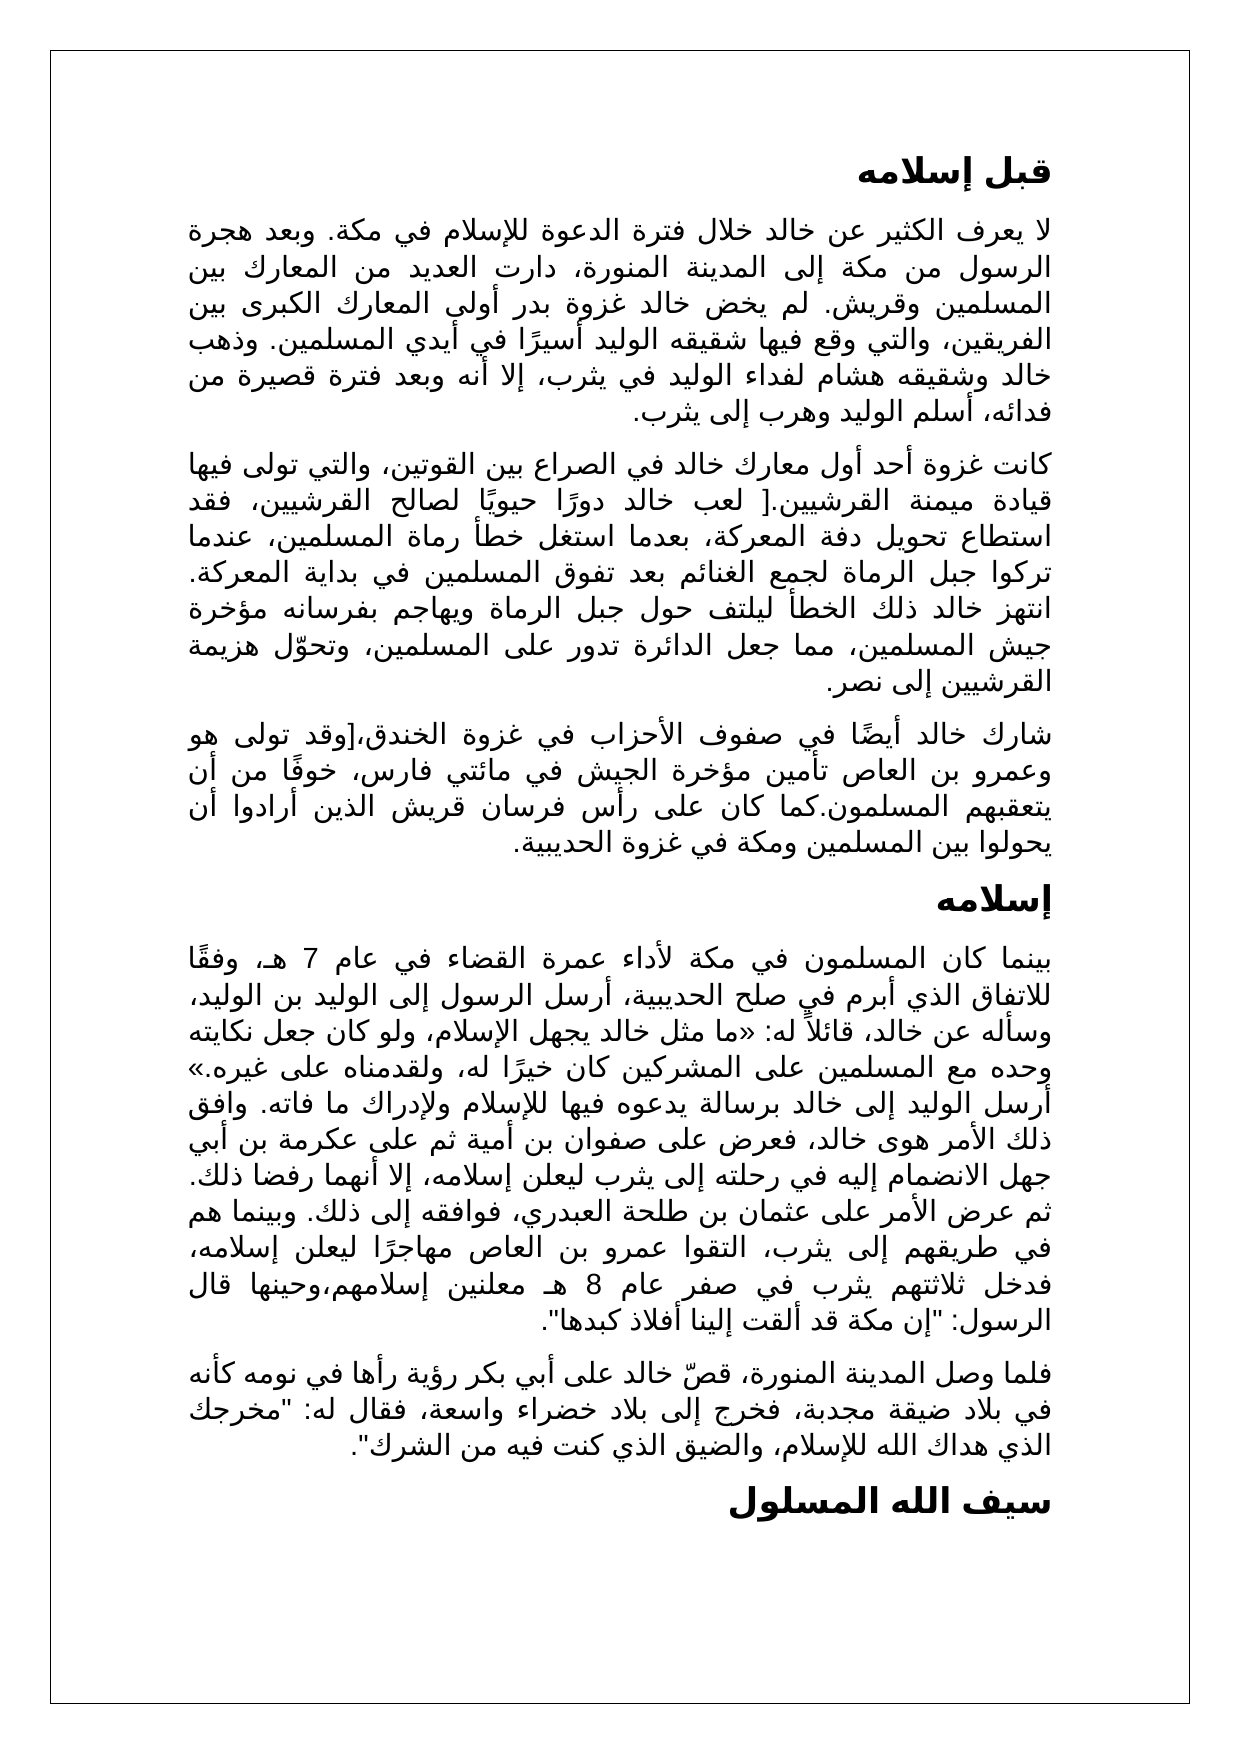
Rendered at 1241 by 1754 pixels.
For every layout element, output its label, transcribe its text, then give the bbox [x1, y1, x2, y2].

text قبل إسلامه [187, 150, 1053, 191]
text سيف الله المسلول [187, 1481, 1053, 1521]
text بينما كان المسلمون في مكة لأداء عمرة القضاء في عام 7 هـ، وفقًا للاتفاق الذي أبرم في صلح الحديبية، أرسل الرسول إلى الوليد بن الوليد، وسأله عن خالد، قائلاً له: «ما مثل خالد يجهل الإسلام، ولو كان جعل نكايته وحده مع المسلمين على المشركين كان خيرًا له، ولقدمناه على غيره.» أرسل الوليد إلى خالد برسالة يدعوه فيها للإسلام ولإدراك ما فاته. وافق ذلك الأمر هوى خالد، فعرض على صفوان بن أمية ثم على عكرمة بن أبي جهل الانضمام إليه في رحلته إلى يثرب ليعلن إسلامه، إلا أنهما رفضا ذلك. ثم عرض الأمر على عثمان بن طلحة العبدري، فوافقه إلى ذلك. وبينما هم في طريقهم إلى يثرب، التقوا عمرو بن العاص مهاجرًا ليعلن إسلامه، فدخل ثلاثتهم يثرب في صفر عام 8 هـ معلنين إسلامهم،وحينها قال الرسول: "إن مكة قد ألقت إلينا أفلاذ كبدها". [187, 941, 1053, 1336]
text كانت غزوة أحد أول معارك خالد في الصراع بين القوتين، والتي تولى فيها قيادة ميمنة القرشيين.[ لعب خالد دورًا حيويًا لصالح القرشيين، فقد استطاع تحويل دفة المعركة، بعدما استغل خطأ رماة المسلمين، عندما تركوا جبل الرماة لجمع الغنائم بعد تفوق المسلمين في بداية المعركة. انتهز خالد ذلك الخطأ ليلتف حول جبل الرماة ويهاجم بفرسانه مؤخرة جيش المسلمين، مما جعل الدائرة تدور على المسلمين، وتحوّل هزيمة القرشيين إلى نصر. [187, 447, 1053, 697]
text إسلامه [187, 878, 1053, 919]
text فلما وصل المدينة المنورة، قصّ خالد على أبي بكر رؤية رأها في نومه كأنه في بلاد ضيقة مجدبة، فخرج إلى بلاد خضراء واسعة، فقال له: "مخرجك الذي هداك الله للإسلام، والضيق الذي كنت فيه من الشرك". [187, 1356, 1053, 1461]
text لا يعرف الكثير عن خالد خلال فترة الدعوة للإسلام في مكة. وبعد هجرة الرسول من مكة إلى المدينة المنورة، دارت العديد من المعارك بين المسلمين وقريش. لم يخض خالد غزوة بدر أولى المعارك الكبرى بين الفريقين، والتي وقع فيها شقيقه الوليد أسيرًا في أيدي المسلمين. وذهب خالد وشقيقه هشام لفداء الوليد في يثرب، إلا أنه وبعد فترة قصيرة من فدائه، أسلم الوليد وهرب إلى يثرب. [187, 213, 1053, 428]
text شارك خالد أيضًا في صفوف الأحزاب في غزوة الخندق،[وقد تولى هو وعمرو بن العاص تأمين مؤخرة الجيش في مائتي فارس، خوفًا من أن يتعقبهم المسلمون.كما كان على رأس فرسان قريش الذين أرادوا أن يحولوا بين المسلمين ومكة في غزوة الحديبية. [187, 717, 1053, 859]
